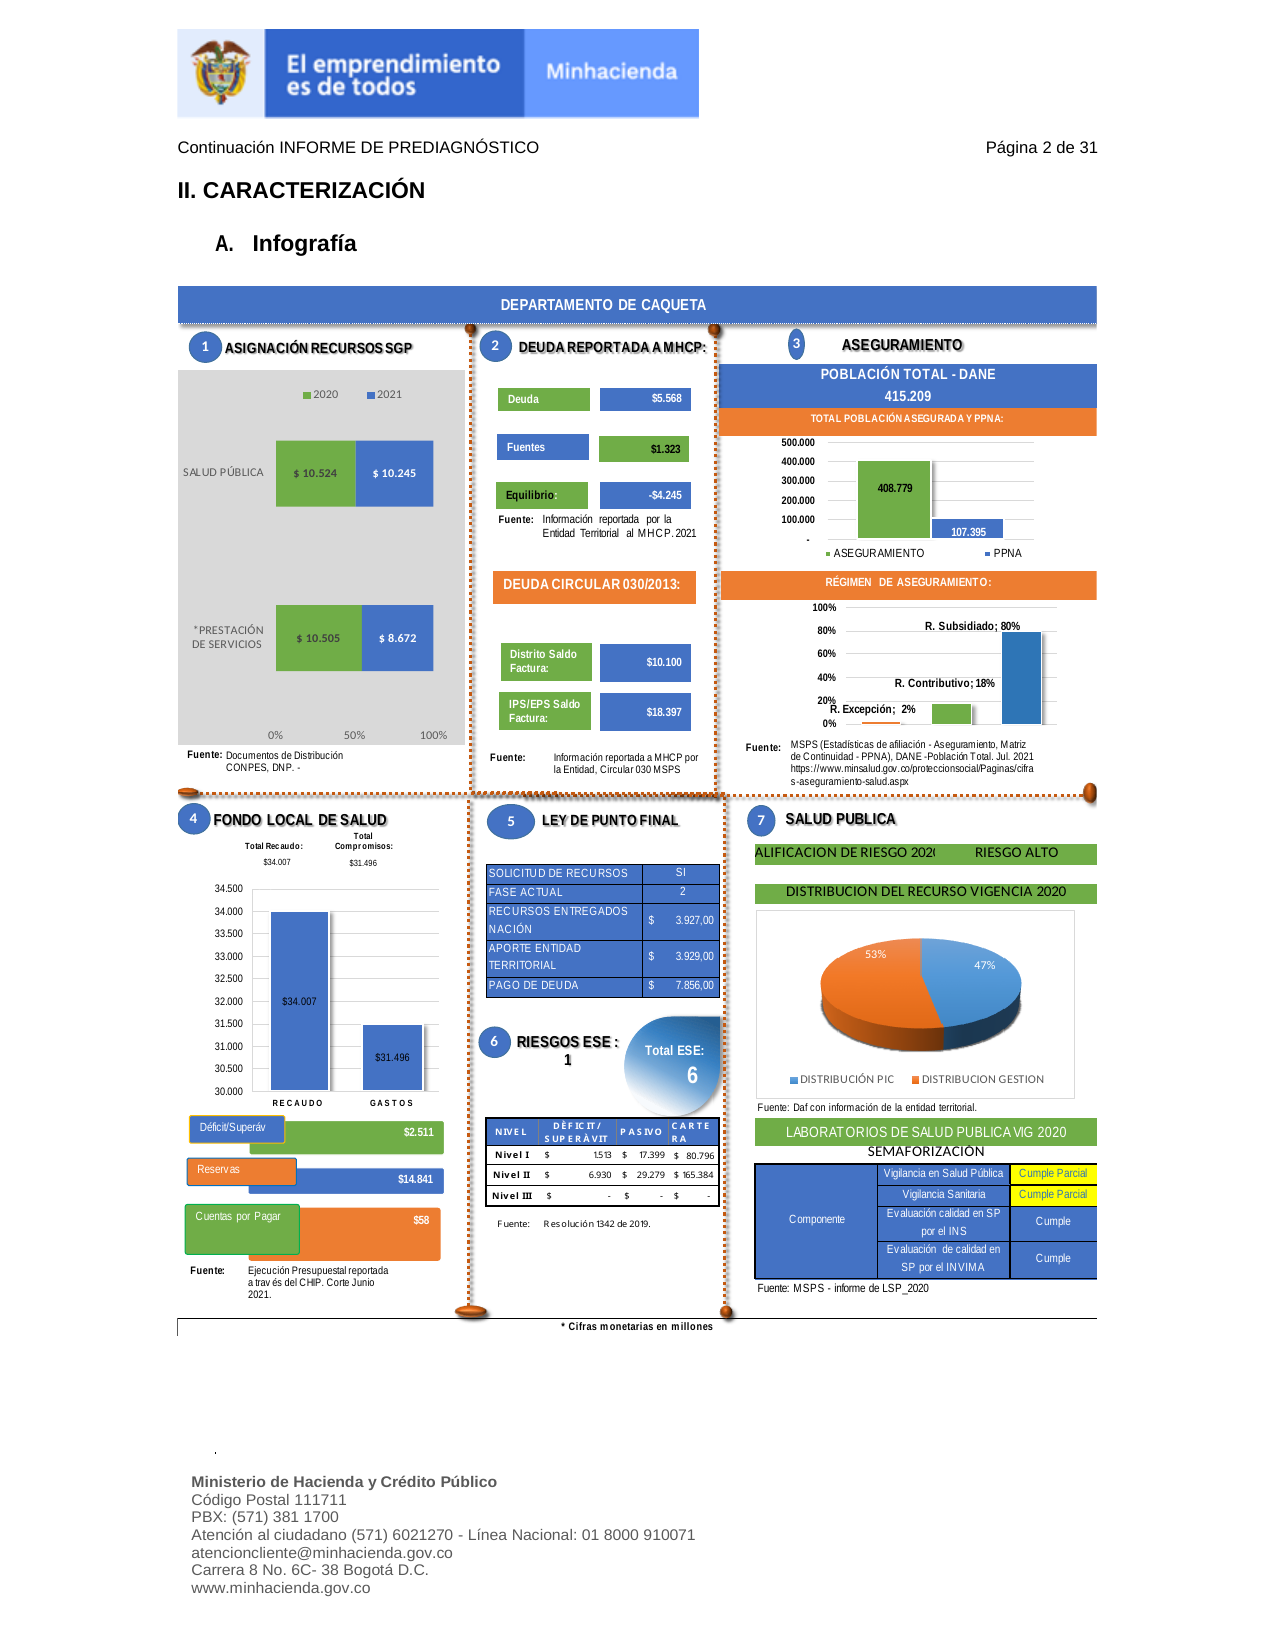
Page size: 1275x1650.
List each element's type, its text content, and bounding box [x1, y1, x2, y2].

text II. CARACTERIZACIÓN [177, 177, 1098, 204]
picture [177, 29, 699, 119]
list Infografía [215, 230, 1098, 256]
